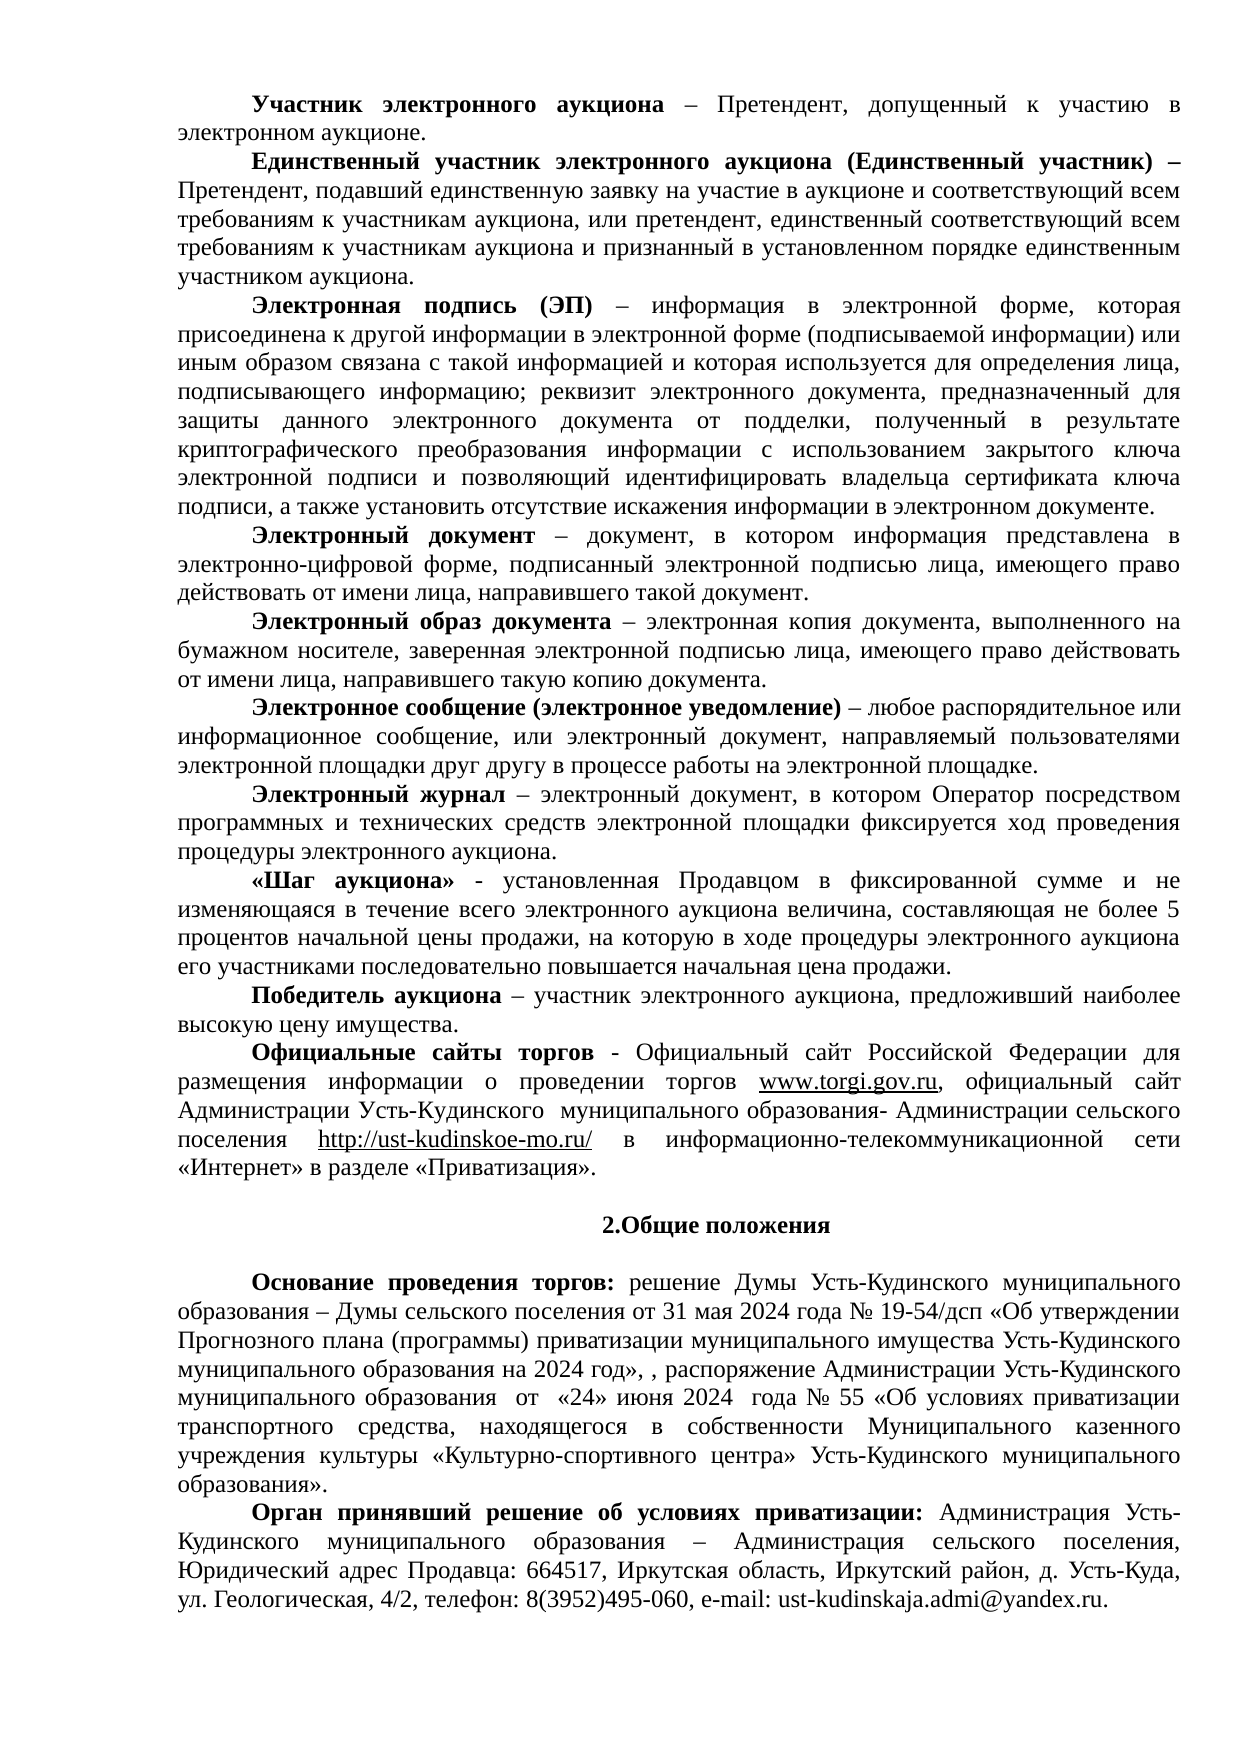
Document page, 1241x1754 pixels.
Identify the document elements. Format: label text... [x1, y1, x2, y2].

text Официальные сайты торгов - Официальный сайт Российской Федерации для размещения информации о проведении торгов www.torgi.gov.ru, официальный сайт Администрации Усть-Кудинского муниципального образования- Администрации сельского поселения http://ust-kudinskoe-mo.ru/ в информационно-телекоммуникационной сети «Интернет» в разделе «Приватизация». [177, 1037, 1181, 1181]
text Победитель аукциона – участник электронного аукциона, предложивший наиболее высокую цену имущества. [177, 980, 1181, 1037]
subtitle Основание проведения торгов: решение Думы Усть-Кудинского муниципального образования – Думы сельского поселения от 31 мая 2024 года № 19-54/дсп «Об утверждении Прогнозного плана (программы) приватизации муниципального имущества Усть-Кудинского муниципального образования на 2024 год», , распоряжение Администрации Усть-Кудинского муниципального образования от «24» июня 2024 года № 55 «Об условиях приватизации транспортного средства, находящегося в собственности Муниципального казенного учреждения культуры «Культурно-спортивного центра» Усть-Кудинского муниципального образования». [177, 1267, 1181, 1497]
text Единственный участник электронного аукциона (Единственный участник) – Претендент, подавший единственную заявку на участие в аукционе и соответствующий всем требованиям к участникам аукциона, или претендент, единственный соответствующий всем требованиям к участникам аукциона и признанный в установленном порядке единственным участником аукциона. [177, 146, 1181, 290]
text Электронный журнал – электронный документ, в котором Оператор посредством программных и технических средств электронной площадки фиксируется ход проведения процедуры электронного аукциона. [177, 779, 1181, 865]
text Электронный образ документа – электронная копия документа, выполненного на бумажном носителе, заверенная электронной подписью лица, имеющего право действовать от имени лица, направившего такую копию документа. [177, 606, 1181, 692]
text Электронное сообщение (электронное уведомление) – любое распорядительное или информационное сообщение, или электронный документ, направляемый пользователями электронной площадки друг другу в процессе работы на электронной площадке. [177, 692, 1181, 779]
text «Шаг аукциона» - установленная Продавцом в фиксированной сумме и не изменяющаяся в течение всего электронного аукциона величина, составляющая не более 5 процентов начальной цены продажи, на которую в ходе процедуры электронного аукциона его участниками последовательно повышается начальная цена продажи. [177, 865, 1181, 980]
text Электронная подпись (ЭП) – информация в электронной форме, которая присоединена к другой информации в электронной форме (подписываемой информации) или иным образом связана с такой информацией и которая используется для определения лица, подписывающего информацию; реквизит электронного документа, предназначенный для защиты данного электронного документа от подделки, полученный в результате криптографического преобразования информации с использованием закрытого ключа электронной подписи и позволяющий идентифицировать владельца сертификата ключа подписи, а также установить отсутствие искажения информации в электронном документе. [177, 290, 1181, 520]
text 2.Общие положения [177, 1210, 1181, 1239]
text Электронный документ – документ, в котором информация представлена в электронно-цифровой форме, подписанный электронной подписью лица, имеющего право действовать от имени лица, направившего такой документ. [177, 520, 1181, 606]
text Орган принявший решение об условиях приватизации: Администрация Усть-Кудинского муниципального образования – Администрация сельского поселения, Юридический адрес Продавца: 664517, Иркутская область, Иркутский район, д. Усть-Куда, ул. Геологическая, 4/2, телефон: 8(3952)495-060, e-mail: ust-kudinskaja.admi@yandex.ru. [177, 1497, 1181, 1612]
text Участник электронного аукциона – Претендент, допущенный к участию в электронном аукционе. [177, 89, 1181, 146]
